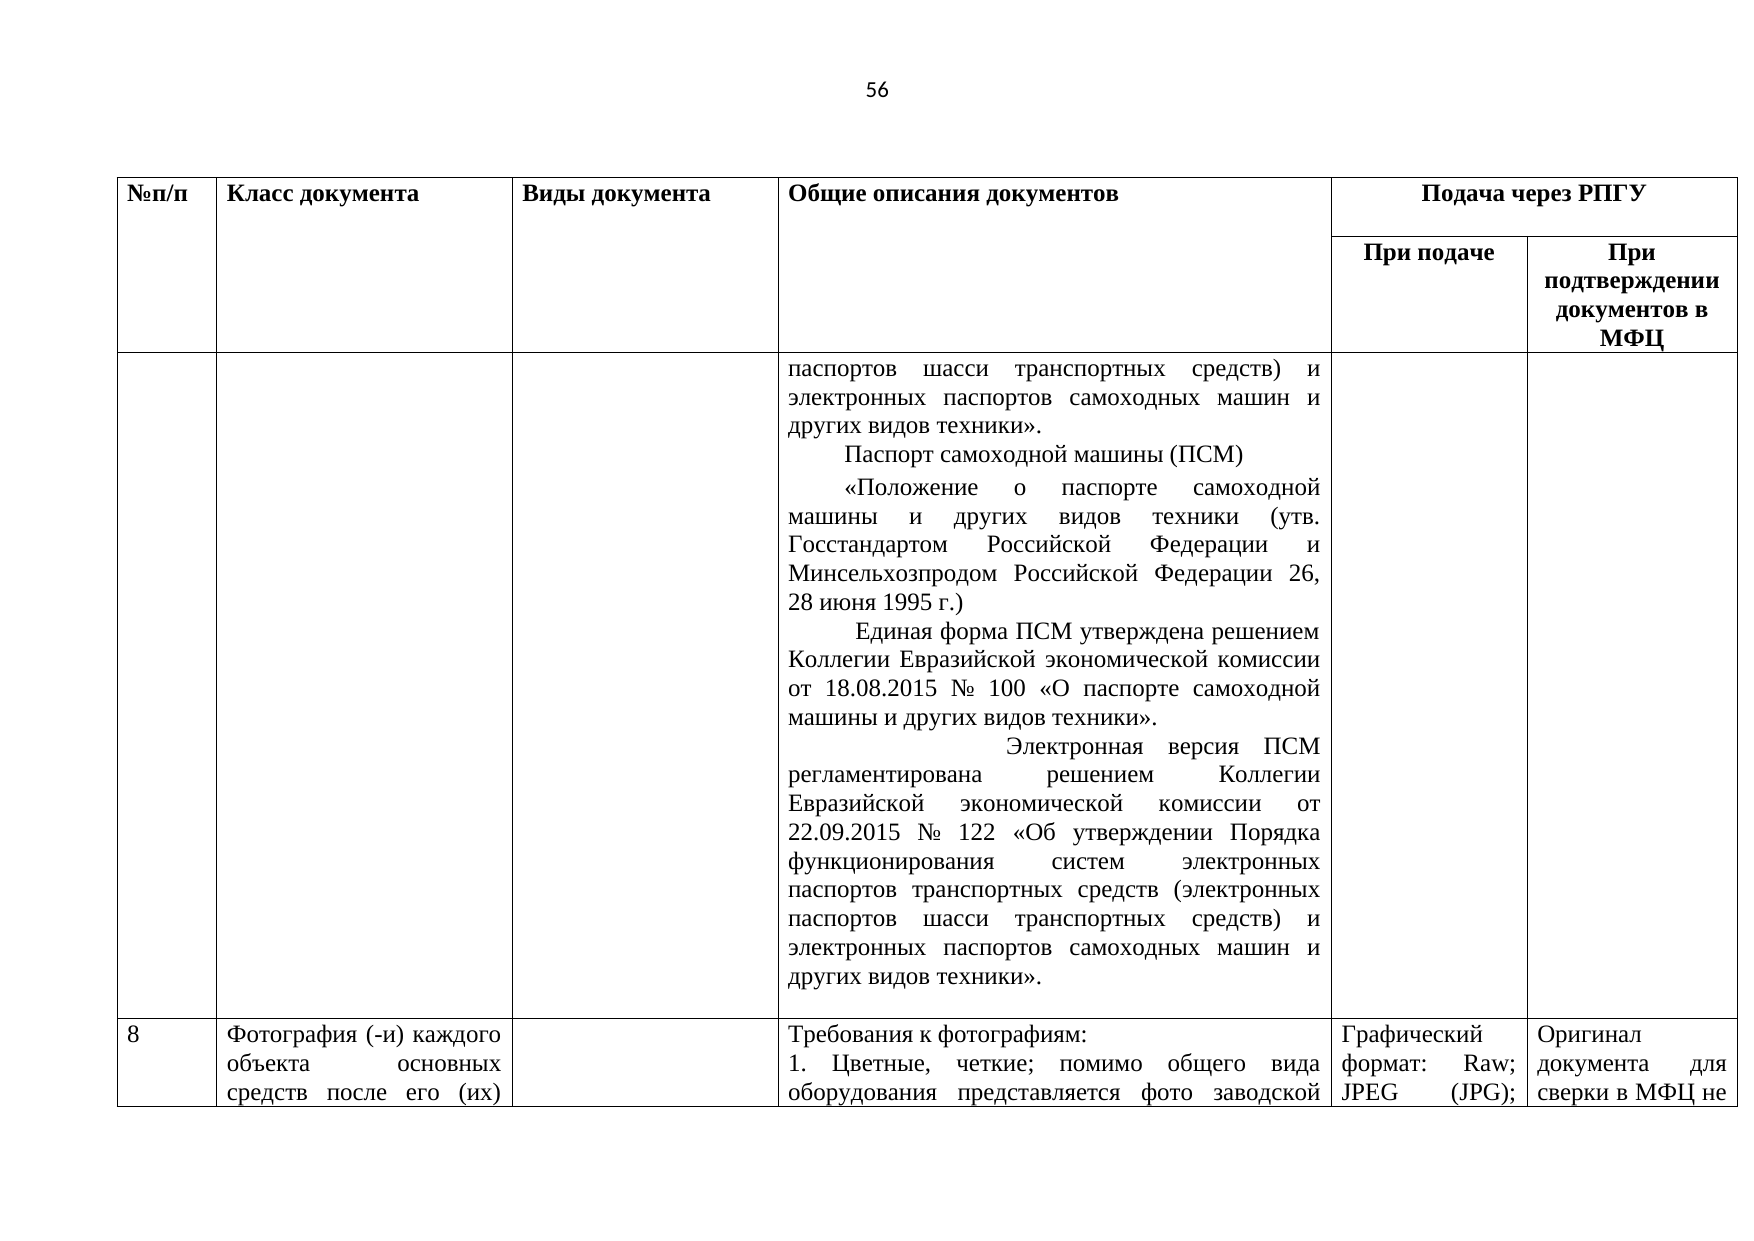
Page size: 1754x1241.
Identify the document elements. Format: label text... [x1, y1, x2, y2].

table_cell При подтверждении документов в МФЦ [1528, 237, 1737, 352]
table_header №п/п [118, 178, 216, 352]
table_cell [513, 1019, 778, 1106]
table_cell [1528, 353, 1737, 1018]
table_header Подача через РПГУ [1332, 178, 1737, 236]
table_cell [1332, 1019, 1527, 1106]
table_header Общие описания документов [779, 178, 1331, 352]
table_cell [217, 1019, 512, 1106]
table_header Виды документа [513, 178, 778, 352]
table_cell [513, 353, 778, 1018]
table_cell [1332, 353, 1527, 1018]
table_cell 7 [118, 353, 216, 1018]
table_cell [779, 1019, 1331, 1106]
table_cell При подаче [1332, 237, 1527, 352]
table_cell 8 [118, 1019, 216, 1106]
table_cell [1528, 1019, 1737, 1106]
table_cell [217, 353, 512, 1018]
table_header Класс документа [217, 178, 512, 352]
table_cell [779, 353, 1331, 1018]
